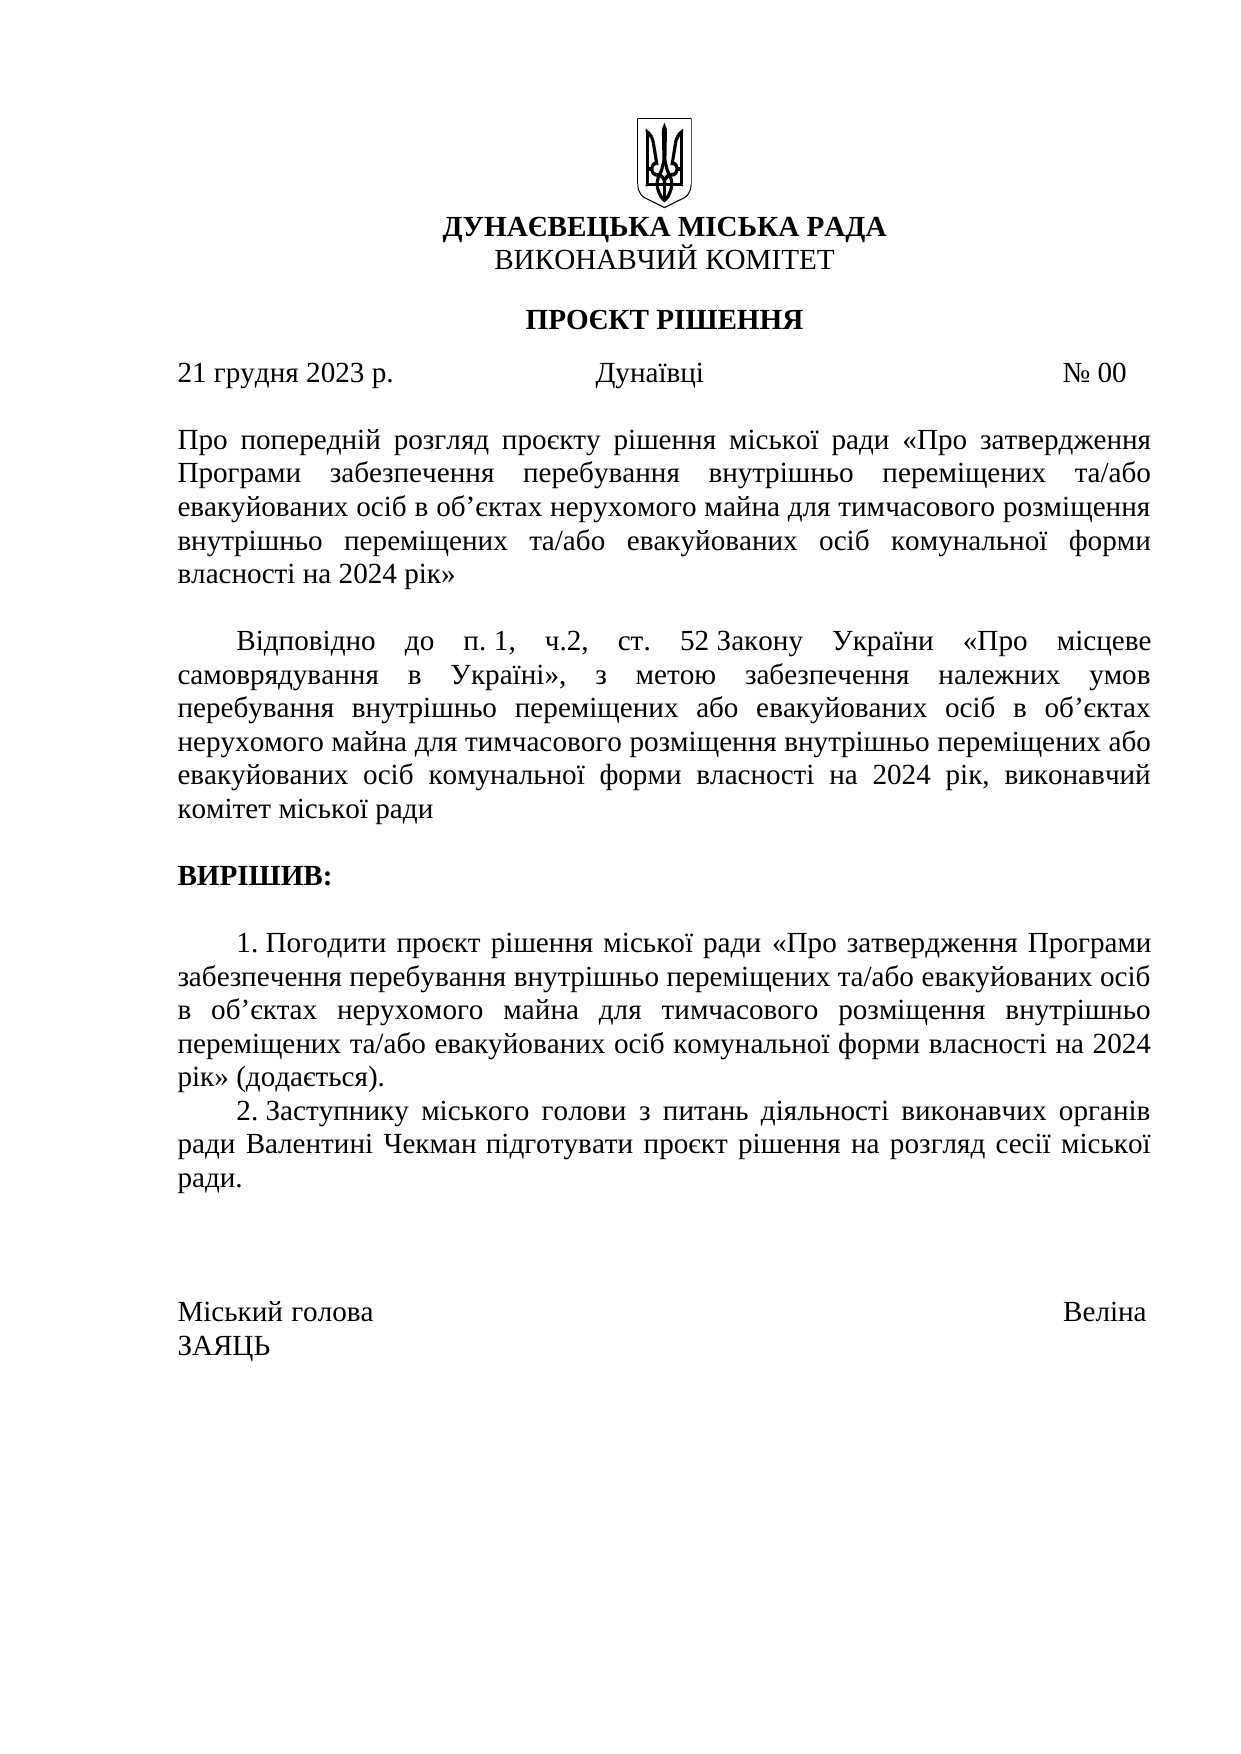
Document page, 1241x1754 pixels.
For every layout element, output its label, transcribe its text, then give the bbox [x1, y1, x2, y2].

text 2. Заступнику міського голови з питань діяльності виконавчих органів ради Валентині Чекман підготувати проєкт рішення на розгляд сесії міської ради. [177, 1093, 1152, 1193]
text Міський голова Веліна ЗАЯЦЬ [177, 1294, 1152, 1361]
text Відповідно до п. 1, ч.2, ст. 52 Закону України «Про місцеве самоврядування в Україні», з метою забезпечення належних умов перебування внутрішньо переміщених або евакуйованих осіб в об’єктах нерухомого майна для тимчасового розміщення внутрішньо переміщених або евакуйованих осіб комунальної форми власності на 2024 рік, виконавчий комітет міської ради [177, 623, 1152, 824]
text 21 грудня 2023 р. Дунаївці № 00 [177, 355, 1152, 388]
text 1. Погодити проєкт рішення міської ради «Про затвердження Програми забезпечення перебування внутрішньо переміщених та/або евакуйованих осіб в об’єктах нерухомого майна для тимчасового розміщення внутрішньо переміщених та/або евакуйованих осіб комунальної форми власності на 2024 рік» (додається). [177, 925, 1152, 1093]
text ДУНАЄВЕЦЬКА МІСЬКА РАДА [177, 209, 1152, 242]
text ВИРІШИВ: [177, 858, 1152, 892]
text ПРОЄКТ РІШЕННЯ [177, 302, 1152, 336]
text Про попередній розгляд проєкту рішення міської ради «Про затвердження Програми забезпечення перебування внутрішньо переміщених та/або евакуйованих осіб в об’єктах нерухомого майна для тимчасового розміщення внутрішньо переміщених та/або евакуйованих осіб комунальної форми власності на 2024 рік» [177, 422, 1152, 590]
text ВИКОНАВЧИЙ КОМІТЕТ [177, 242, 1152, 276]
